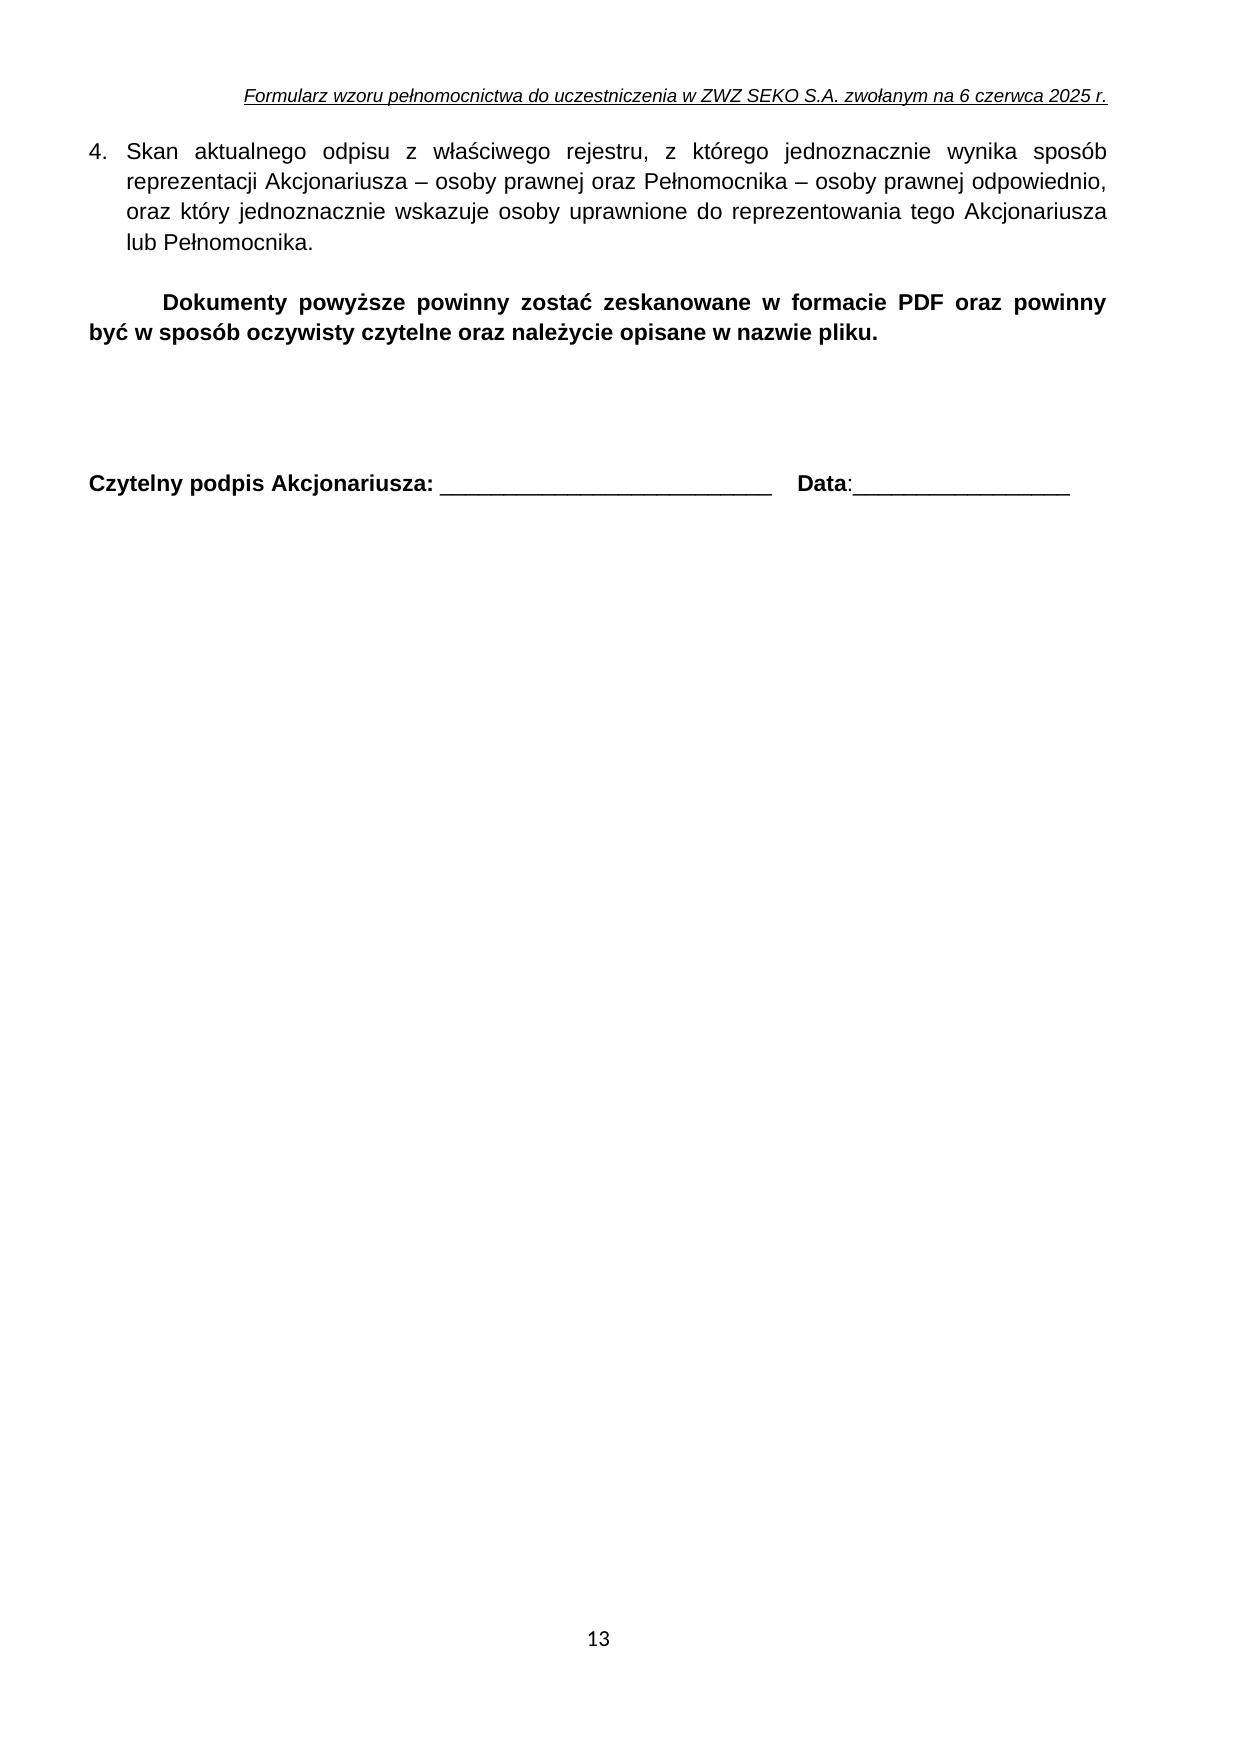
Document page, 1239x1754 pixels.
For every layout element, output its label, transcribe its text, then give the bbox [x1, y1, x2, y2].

text Dokumenty powyższe powinny zostać zeskanowane w formacie PDF oraz powinny być w sposób oczywisty czytelne oraz należycie opisane w nazwie pliku. [89, 289, 1107, 345]
list Skan aktualnego odpisu z właściwego rejestru, z którego jednoznacznie wynika sposób reprezentacji Akcjonariusza – osoby prawnej oraz Pełnomocnika – osoby prawnej odpowiednio, oraz który jednoznacznie wskazuje osoby uprawnione do reprezentowania tego Akcjonariusza lub Pełnomocnika. [89, 138, 1107, 255]
text Czytelny podpis Akcjonariusza: __________________________ Data:_________________ [89, 470, 1107, 496]
